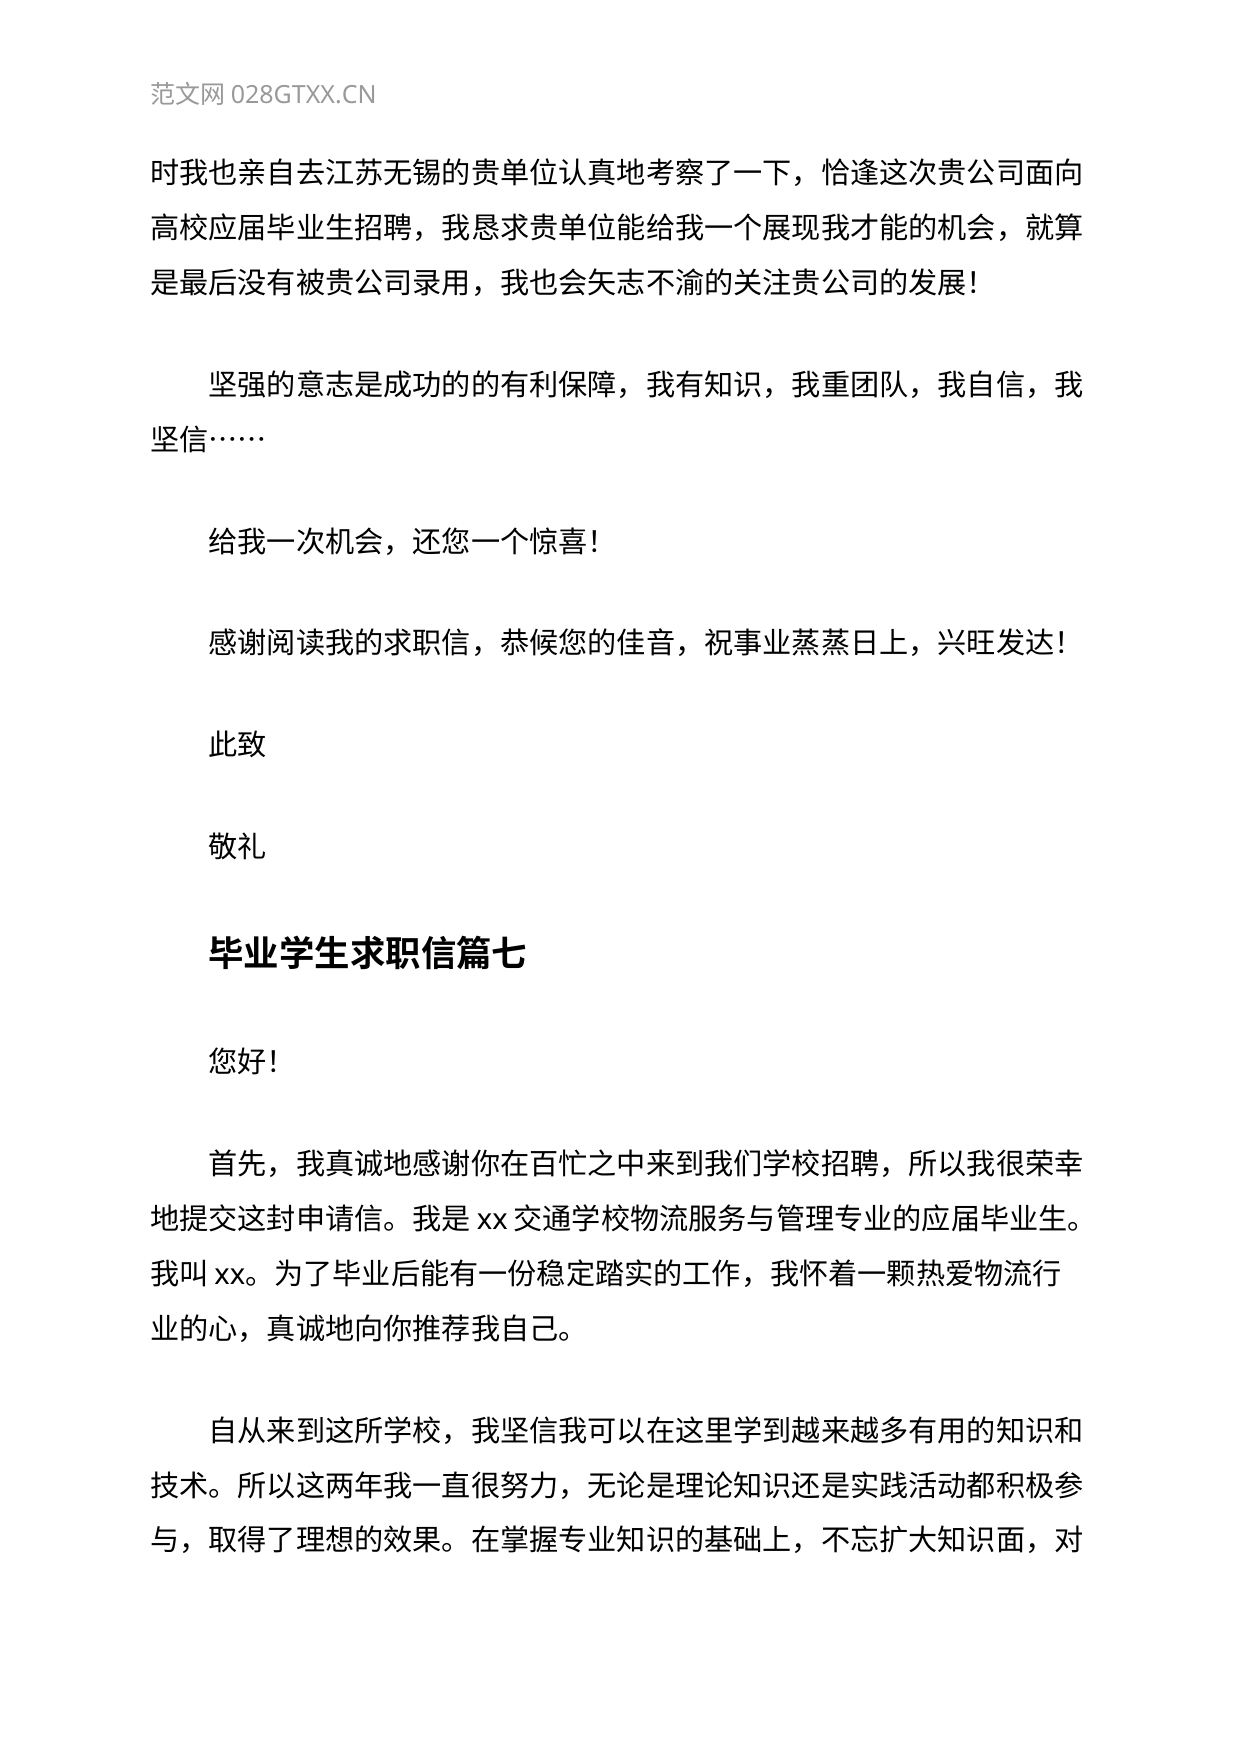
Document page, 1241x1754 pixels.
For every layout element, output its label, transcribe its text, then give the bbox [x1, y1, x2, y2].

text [150, 1407, 1090, 1559]
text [150, 150, 1090, 302]
text 敬礼 [150, 823, 1090, 866]
text 首先，我真诚地感谢你在百忙之中来到我们学校招聘，所以我很荣幸地提交这封申请信。我是xx交通学校物流服务与管理专业的应届毕业生。我叫xx。为了毕业后能有一份稳定踏实的工作，我怀着一颗热爱物流行业的心，真诚地向你推荐我自己。 [150, 1141, 1090, 1348]
text 毕业学生求职信篇七 [150, 925, 1090, 977]
text 您好！ [150, 1039, 1090, 1081]
text 坚强的意志是成功的的有利保障，我有知识，我重团队，我自信，我坚信…… [150, 362, 1090, 459]
text 感谢阅读我的求职信，恭候您的佳音，祝事业蒸蒸日上，兴旺发达！ [150, 620, 1090, 662]
text 给我一次机会，还您一个惊喜！ [150, 518, 1090, 561]
text 此致 [150, 722, 1090, 764]
